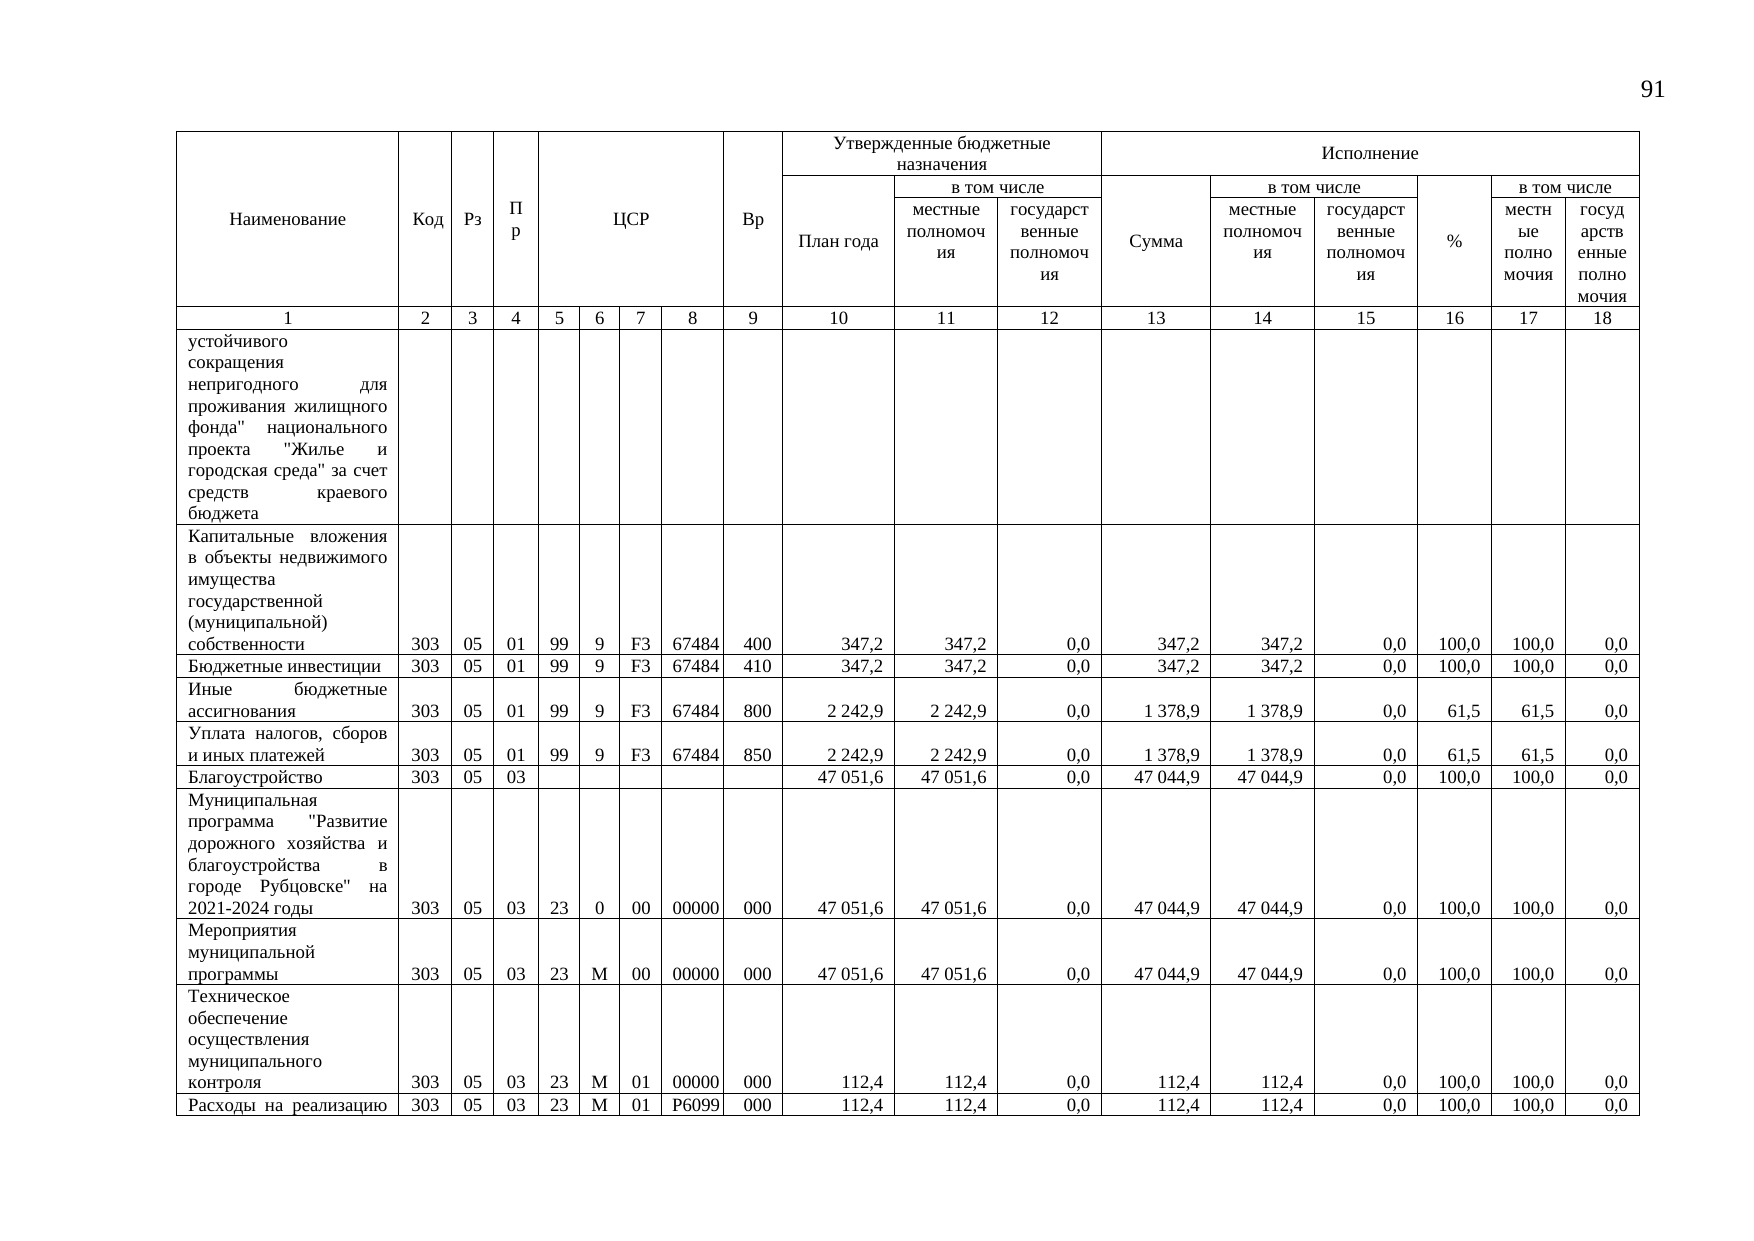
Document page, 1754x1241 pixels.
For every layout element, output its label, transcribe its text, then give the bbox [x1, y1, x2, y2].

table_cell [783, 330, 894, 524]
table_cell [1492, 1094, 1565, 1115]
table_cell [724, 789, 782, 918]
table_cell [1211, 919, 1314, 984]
table_header Исполнение [1102, 132, 1639, 175]
table_cell 18 [1566, 307, 1639, 329]
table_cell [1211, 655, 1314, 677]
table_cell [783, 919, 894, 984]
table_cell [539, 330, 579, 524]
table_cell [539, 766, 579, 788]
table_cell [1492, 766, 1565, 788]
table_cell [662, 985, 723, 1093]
table_cell План года [783, 176, 894, 306]
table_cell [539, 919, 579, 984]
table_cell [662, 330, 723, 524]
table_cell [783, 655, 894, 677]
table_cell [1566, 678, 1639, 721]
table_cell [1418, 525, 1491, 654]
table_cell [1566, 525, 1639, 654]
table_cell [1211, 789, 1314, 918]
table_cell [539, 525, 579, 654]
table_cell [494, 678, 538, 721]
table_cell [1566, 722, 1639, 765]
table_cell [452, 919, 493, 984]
table_cell 6 [580, 307, 619, 329]
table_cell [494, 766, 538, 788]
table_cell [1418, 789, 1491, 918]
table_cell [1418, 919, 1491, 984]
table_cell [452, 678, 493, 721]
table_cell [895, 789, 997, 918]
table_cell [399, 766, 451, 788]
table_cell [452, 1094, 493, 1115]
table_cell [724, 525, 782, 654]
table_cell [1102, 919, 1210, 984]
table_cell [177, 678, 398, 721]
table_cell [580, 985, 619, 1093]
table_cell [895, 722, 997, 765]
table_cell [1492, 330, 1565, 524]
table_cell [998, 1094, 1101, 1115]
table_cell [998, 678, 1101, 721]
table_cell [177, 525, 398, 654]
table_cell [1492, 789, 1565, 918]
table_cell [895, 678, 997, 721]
table_cell местные полномочия [1211, 198, 1314, 306]
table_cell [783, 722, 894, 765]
table_cell 9 [724, 307, 782, 329]
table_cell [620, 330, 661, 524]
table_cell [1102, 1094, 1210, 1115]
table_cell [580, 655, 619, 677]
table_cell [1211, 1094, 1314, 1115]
table_cell 15 [1315, 307, 1417, 329]
table_cell местные полномочия [895, 198, 997, 306]
table_cell государственные полномочия [998, 198, 1101, 306]
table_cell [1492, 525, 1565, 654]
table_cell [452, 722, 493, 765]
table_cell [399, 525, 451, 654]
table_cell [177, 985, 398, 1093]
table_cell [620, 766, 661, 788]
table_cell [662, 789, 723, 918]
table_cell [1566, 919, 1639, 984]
table_cell 5 [539, 307, 579, 329]
table_cell Сумма [1102, 176, 1210, 306]
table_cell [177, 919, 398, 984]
table_cell государственные полномочия [1566, 198, 1639, 306]
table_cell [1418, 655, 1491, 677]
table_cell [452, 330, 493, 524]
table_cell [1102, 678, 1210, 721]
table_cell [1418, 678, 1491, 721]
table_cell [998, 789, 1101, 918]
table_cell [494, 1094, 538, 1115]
table_header Код [399, 132, 451, 306]
table_cell в том числе [1211, 176, 1417, 197]
table_header Пр [494, 132, 538, 306]
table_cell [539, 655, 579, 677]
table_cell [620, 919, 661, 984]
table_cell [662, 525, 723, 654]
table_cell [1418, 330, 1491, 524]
table_cell местные полномочия [1492, 198, 1565, 306]
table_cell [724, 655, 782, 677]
table_cell 17 [1492, 307, 1565, 329]
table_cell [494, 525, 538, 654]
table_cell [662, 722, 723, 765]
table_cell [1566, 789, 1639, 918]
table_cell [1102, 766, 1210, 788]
table_cell 1 [177, 307, 398, 329]
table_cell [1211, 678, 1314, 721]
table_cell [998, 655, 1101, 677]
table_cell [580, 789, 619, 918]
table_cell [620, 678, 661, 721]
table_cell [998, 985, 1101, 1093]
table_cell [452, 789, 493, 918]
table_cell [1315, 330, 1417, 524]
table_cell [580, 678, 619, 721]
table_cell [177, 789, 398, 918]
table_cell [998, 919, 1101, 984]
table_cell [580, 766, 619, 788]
table_cell 13 [1102, 307, 1210, 329]
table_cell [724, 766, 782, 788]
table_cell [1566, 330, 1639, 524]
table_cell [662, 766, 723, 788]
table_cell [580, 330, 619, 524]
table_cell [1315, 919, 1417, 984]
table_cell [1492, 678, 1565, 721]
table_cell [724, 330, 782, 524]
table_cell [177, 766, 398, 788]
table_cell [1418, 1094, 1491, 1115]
table_cell 11 [895, 307, 997, 329]
table_header Вр [724, 132, 782, 306]
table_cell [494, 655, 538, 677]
table_cell 4 [494, 307, 538, 329]
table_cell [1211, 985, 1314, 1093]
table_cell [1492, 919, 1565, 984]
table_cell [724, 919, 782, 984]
table_cell 2 [399, 307, 451, 329]
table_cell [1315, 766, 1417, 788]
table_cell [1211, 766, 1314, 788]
table_header Рз [452, 132, 493, 306]
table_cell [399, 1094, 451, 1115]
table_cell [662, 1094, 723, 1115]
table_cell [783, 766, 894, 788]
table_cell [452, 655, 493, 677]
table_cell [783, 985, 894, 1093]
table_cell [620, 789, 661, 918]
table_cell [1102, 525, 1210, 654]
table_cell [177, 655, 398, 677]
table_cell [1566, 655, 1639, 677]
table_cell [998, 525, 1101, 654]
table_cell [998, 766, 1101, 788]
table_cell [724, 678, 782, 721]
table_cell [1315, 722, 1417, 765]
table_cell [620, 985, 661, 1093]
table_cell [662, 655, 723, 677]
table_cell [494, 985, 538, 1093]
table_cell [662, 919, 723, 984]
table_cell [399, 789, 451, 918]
table_cell 14 [1211, 307, 1314, 329]
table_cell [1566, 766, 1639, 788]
table_cell в том числе [895, 176, 1101, 197]
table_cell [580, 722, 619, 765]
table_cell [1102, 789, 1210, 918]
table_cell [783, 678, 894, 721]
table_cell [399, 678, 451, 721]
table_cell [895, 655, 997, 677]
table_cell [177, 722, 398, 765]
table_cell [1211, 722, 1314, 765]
table_cell 16 [1418, 307, 1491, 329]
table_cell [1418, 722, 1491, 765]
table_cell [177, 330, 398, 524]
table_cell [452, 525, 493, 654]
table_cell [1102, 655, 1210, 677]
table_cell в том числе [1492, 176, 1639, 197]
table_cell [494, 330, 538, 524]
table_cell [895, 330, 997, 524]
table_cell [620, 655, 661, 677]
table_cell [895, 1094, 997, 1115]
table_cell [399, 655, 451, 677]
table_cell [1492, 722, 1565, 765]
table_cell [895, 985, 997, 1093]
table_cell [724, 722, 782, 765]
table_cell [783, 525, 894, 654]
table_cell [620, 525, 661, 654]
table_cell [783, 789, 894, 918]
table_header Наименование [177, 132, 398, 306]
table_cell 10 [783, 307, 894, 329]
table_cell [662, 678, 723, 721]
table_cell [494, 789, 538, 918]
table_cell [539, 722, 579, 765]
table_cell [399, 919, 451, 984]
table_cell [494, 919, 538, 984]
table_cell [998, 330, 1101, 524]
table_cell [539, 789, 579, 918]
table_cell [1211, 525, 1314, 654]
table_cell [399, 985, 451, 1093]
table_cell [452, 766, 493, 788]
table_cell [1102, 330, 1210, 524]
table_cell 3 [452, 307, 493, 329]
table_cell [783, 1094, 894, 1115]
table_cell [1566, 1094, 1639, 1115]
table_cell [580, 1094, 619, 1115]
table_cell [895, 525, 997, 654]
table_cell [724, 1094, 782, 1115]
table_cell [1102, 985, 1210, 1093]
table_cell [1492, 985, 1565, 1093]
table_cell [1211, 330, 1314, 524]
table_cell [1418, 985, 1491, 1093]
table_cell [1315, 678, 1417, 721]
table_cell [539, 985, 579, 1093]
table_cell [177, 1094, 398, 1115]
table_cell 7 [620, 307, 661, 329]
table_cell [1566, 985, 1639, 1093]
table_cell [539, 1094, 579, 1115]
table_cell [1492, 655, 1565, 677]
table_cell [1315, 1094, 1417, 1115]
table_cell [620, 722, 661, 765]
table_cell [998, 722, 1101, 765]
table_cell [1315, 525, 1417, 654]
table_cell государственные полномочия [1315, 198, 1417, 306]
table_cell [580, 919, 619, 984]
table_header ЦСР [539, 132, 723, 306]
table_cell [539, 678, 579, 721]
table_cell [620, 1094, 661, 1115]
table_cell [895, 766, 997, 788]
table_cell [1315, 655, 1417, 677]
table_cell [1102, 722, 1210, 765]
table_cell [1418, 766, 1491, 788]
table_header Утвержденные бюджетные назначения [783, 132, 1101, 175]
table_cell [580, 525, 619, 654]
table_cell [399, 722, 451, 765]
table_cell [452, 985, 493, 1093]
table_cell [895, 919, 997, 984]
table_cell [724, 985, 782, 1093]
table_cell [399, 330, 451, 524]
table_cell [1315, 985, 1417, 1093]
table_cell % [1418, 176, 1491, 306]
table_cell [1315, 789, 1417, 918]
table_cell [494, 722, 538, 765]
table_cell 8 [662, 307, 723, 329]
table_cell 12 [998, 307, 1101, 329]
